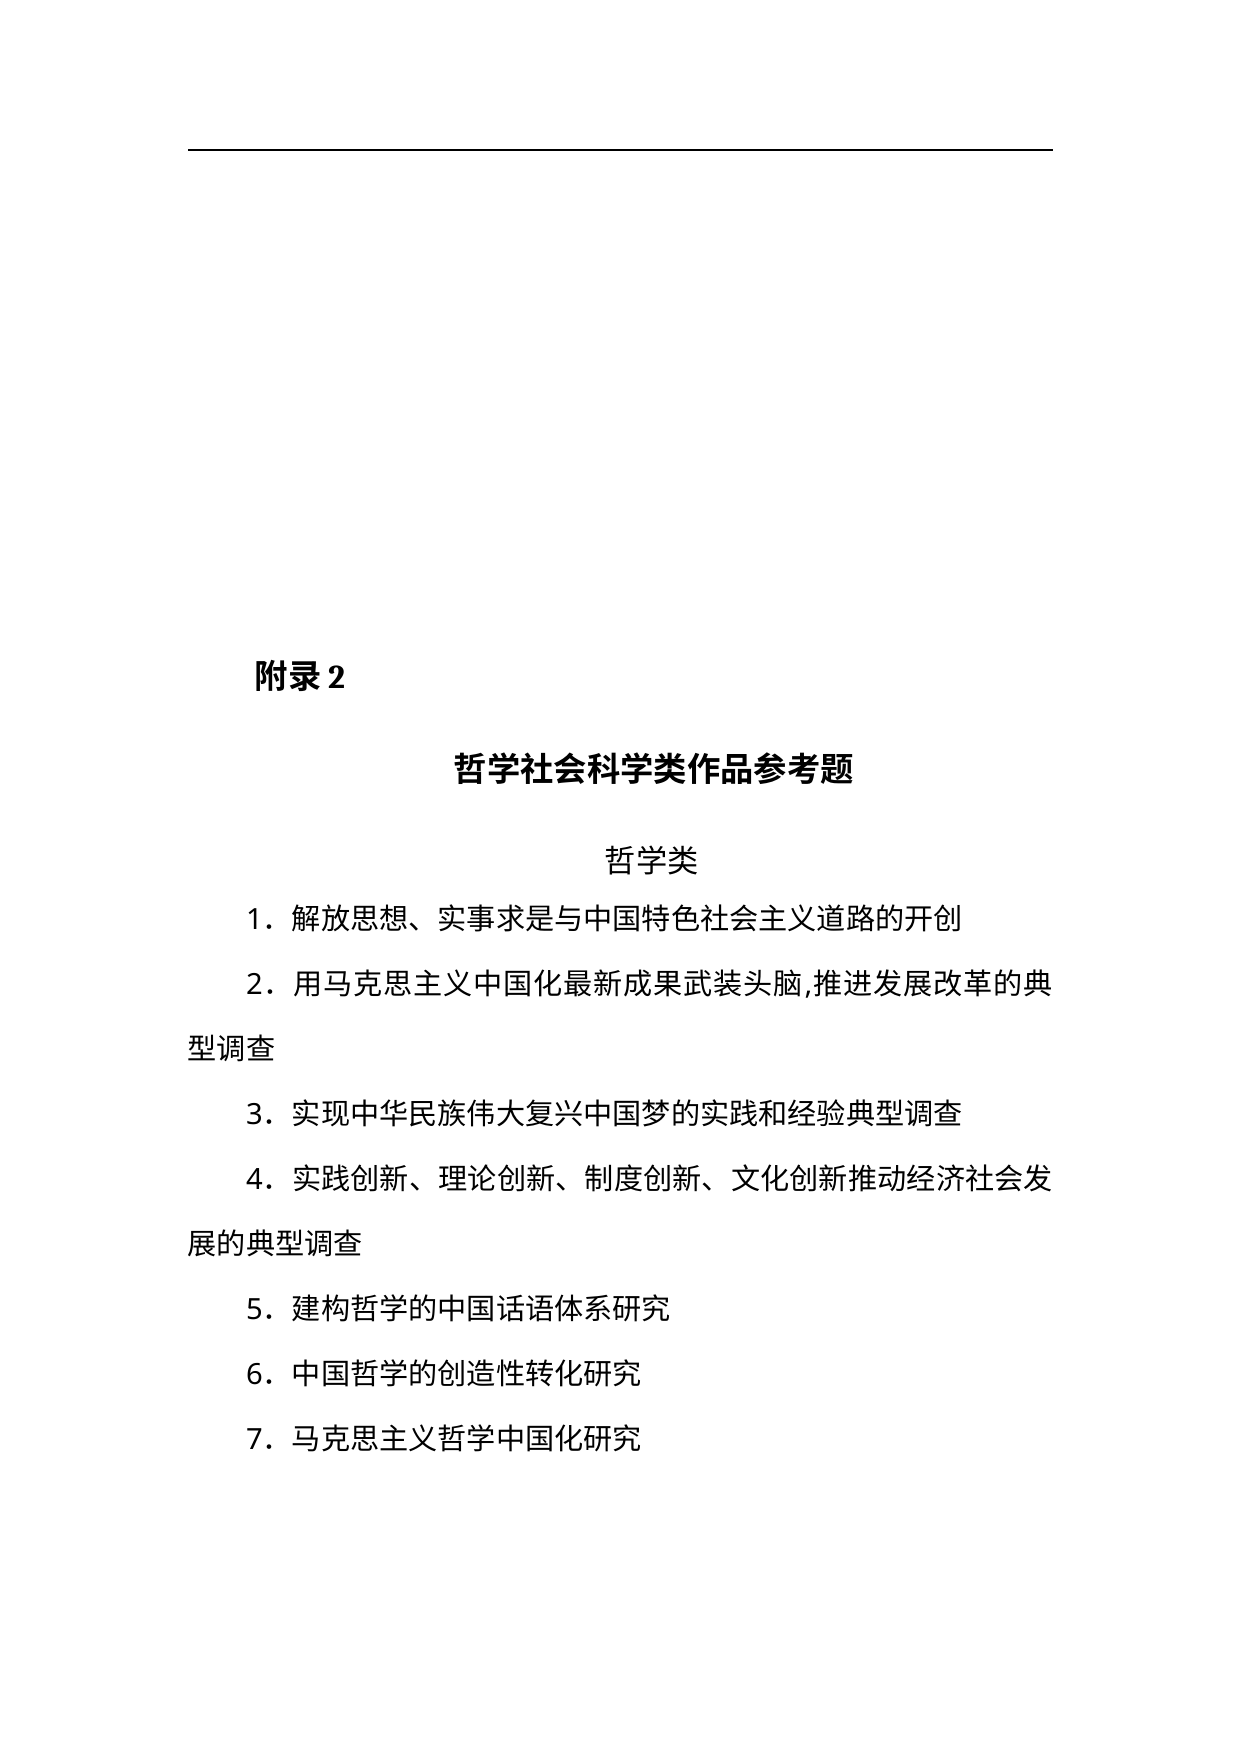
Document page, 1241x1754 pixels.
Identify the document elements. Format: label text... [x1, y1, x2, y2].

text 6．中国哲学的创造性转化研究 [187, 1339, 1053, 1404]
subtitle 哲学社会科学类作品参考题 [187, 734, 1053, 799]
text 7．马克思主义哲学中国化研究 [187, 1404, 1053, 1469]
text 哲学类 [187, 826, 1053, 884]
text 5．建构哲学的中国话语体系研究 [187, 1274, 1053, 1339]
text 2．用马克思主义中国化最新成果武装头脑,推进发展改革的典型调查 [187, 949, 1053, 1079]
text 4．实践创新、理论创新、制度创新、文化创新推动经济社会发展的典型调查 [187, 1144, 1053, 1274]
text 1．解放思想、实事求是与中国特色社会主义道路的开创 [187, 884, 1053, 949]
text 3．实现中华民族伟大复兴中国梦的实践和经验典型调查 [187, 1079, 1053, 1144]
subtitle 附录2 [187, 642, 1053, 707]
